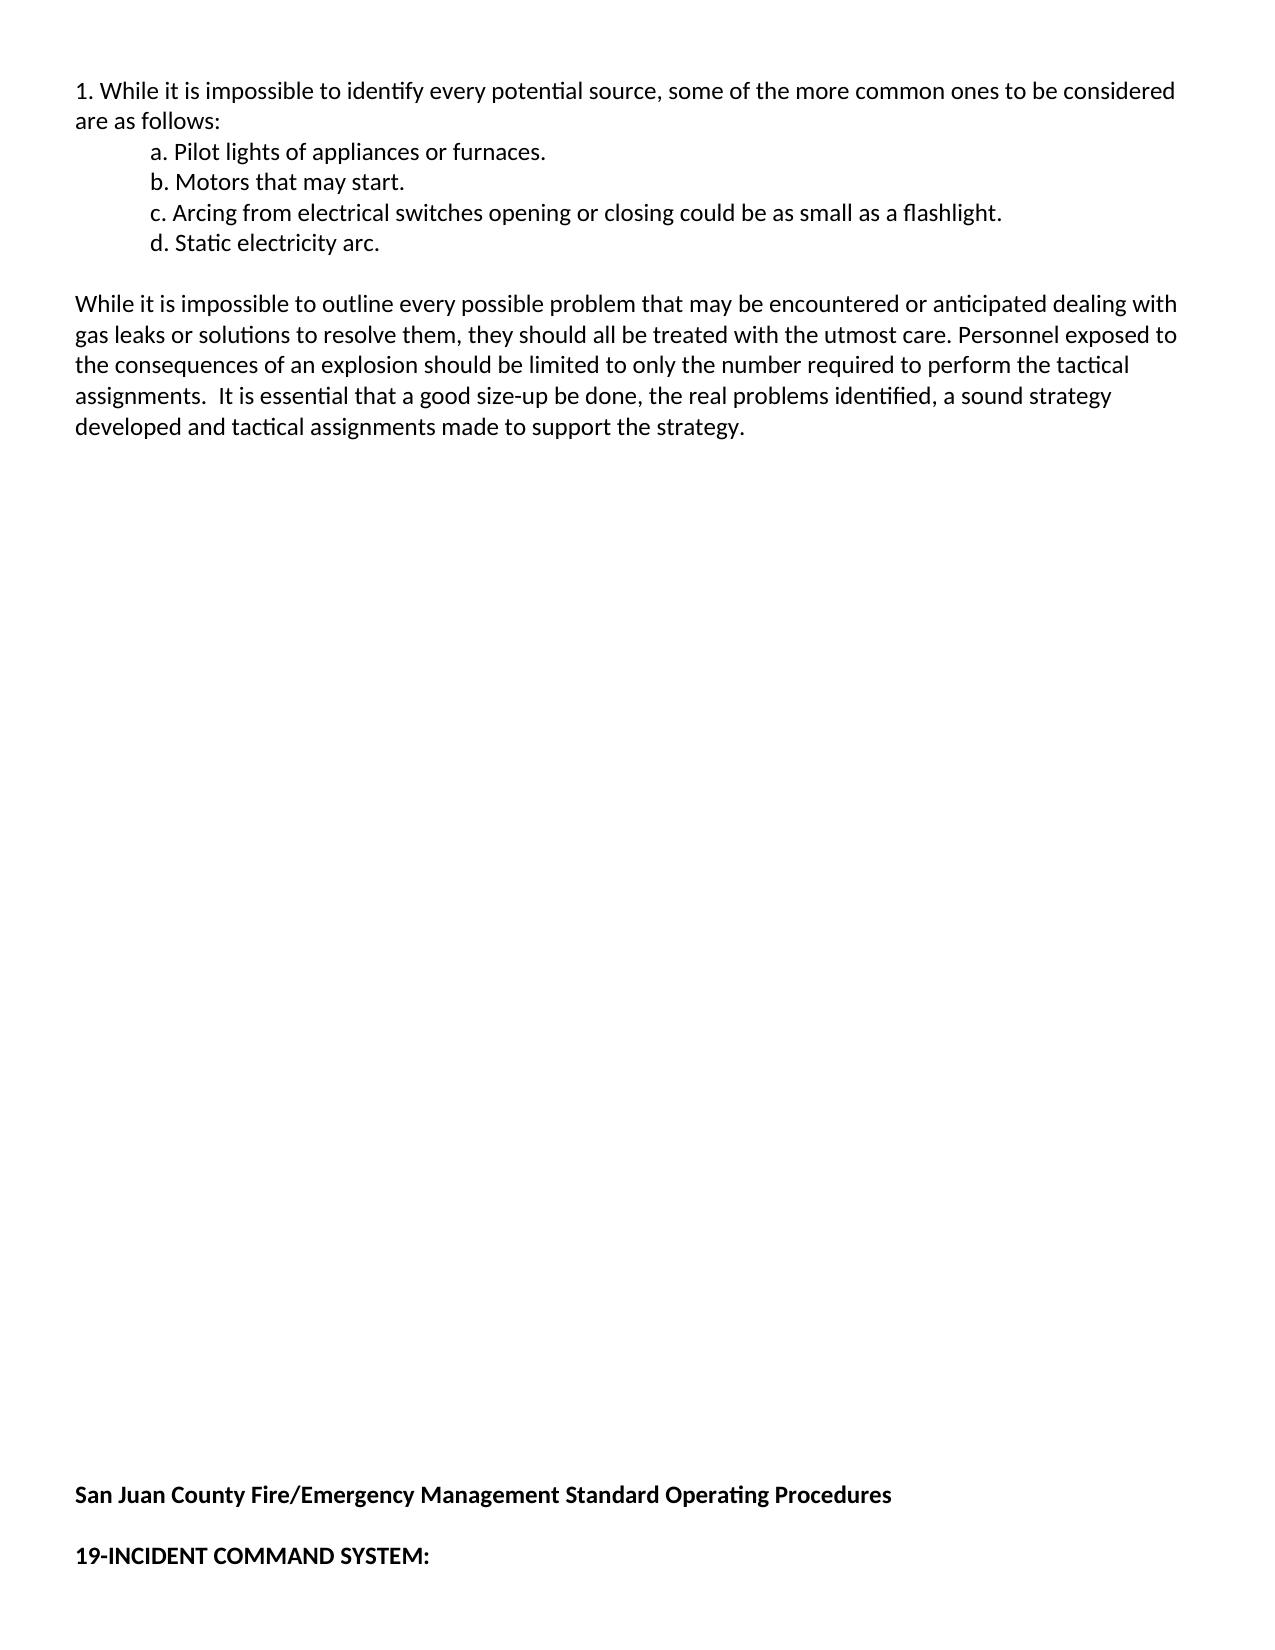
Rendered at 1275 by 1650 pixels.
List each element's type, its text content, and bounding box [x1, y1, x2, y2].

text While it is impossible to outline every possible problem that may be encountered or anticipated dealing with gas leaks or solutions to resolve them, they should all be treated with the utmost care. Personnel exposed to the consequences of an explosion should be limited to only the number required to perform the tactical assignments. It is essential that a good size-up be done, the real problems identified, a sound strategy developed and tactical assignments made to support the strategy. [75, 289, 1200, 441]
text San Juan County Fire/Emergency Management Standard Operating Procedures [75, 1479, 1200, 1509]
text c. Arcing from electrical switches opening or closing could be as small as a flashlight. [150, 197, 1200, 228]
text 1. While it is impossible to identify every potential source, some of the more common ones to be considered are as follows: [75, 75, 1200, 136]
text b. Motors that may start. [150, 167, 1200, 197]
text 19-INCIDENT COMMAND SYSTEM: [75, 1540, 1200, 1571]
text d. Static electricity arc. [150, 228, 1200, 258]
text a. Pilot lights of appliances or furnaces. [150, 136, 1200, 167]
